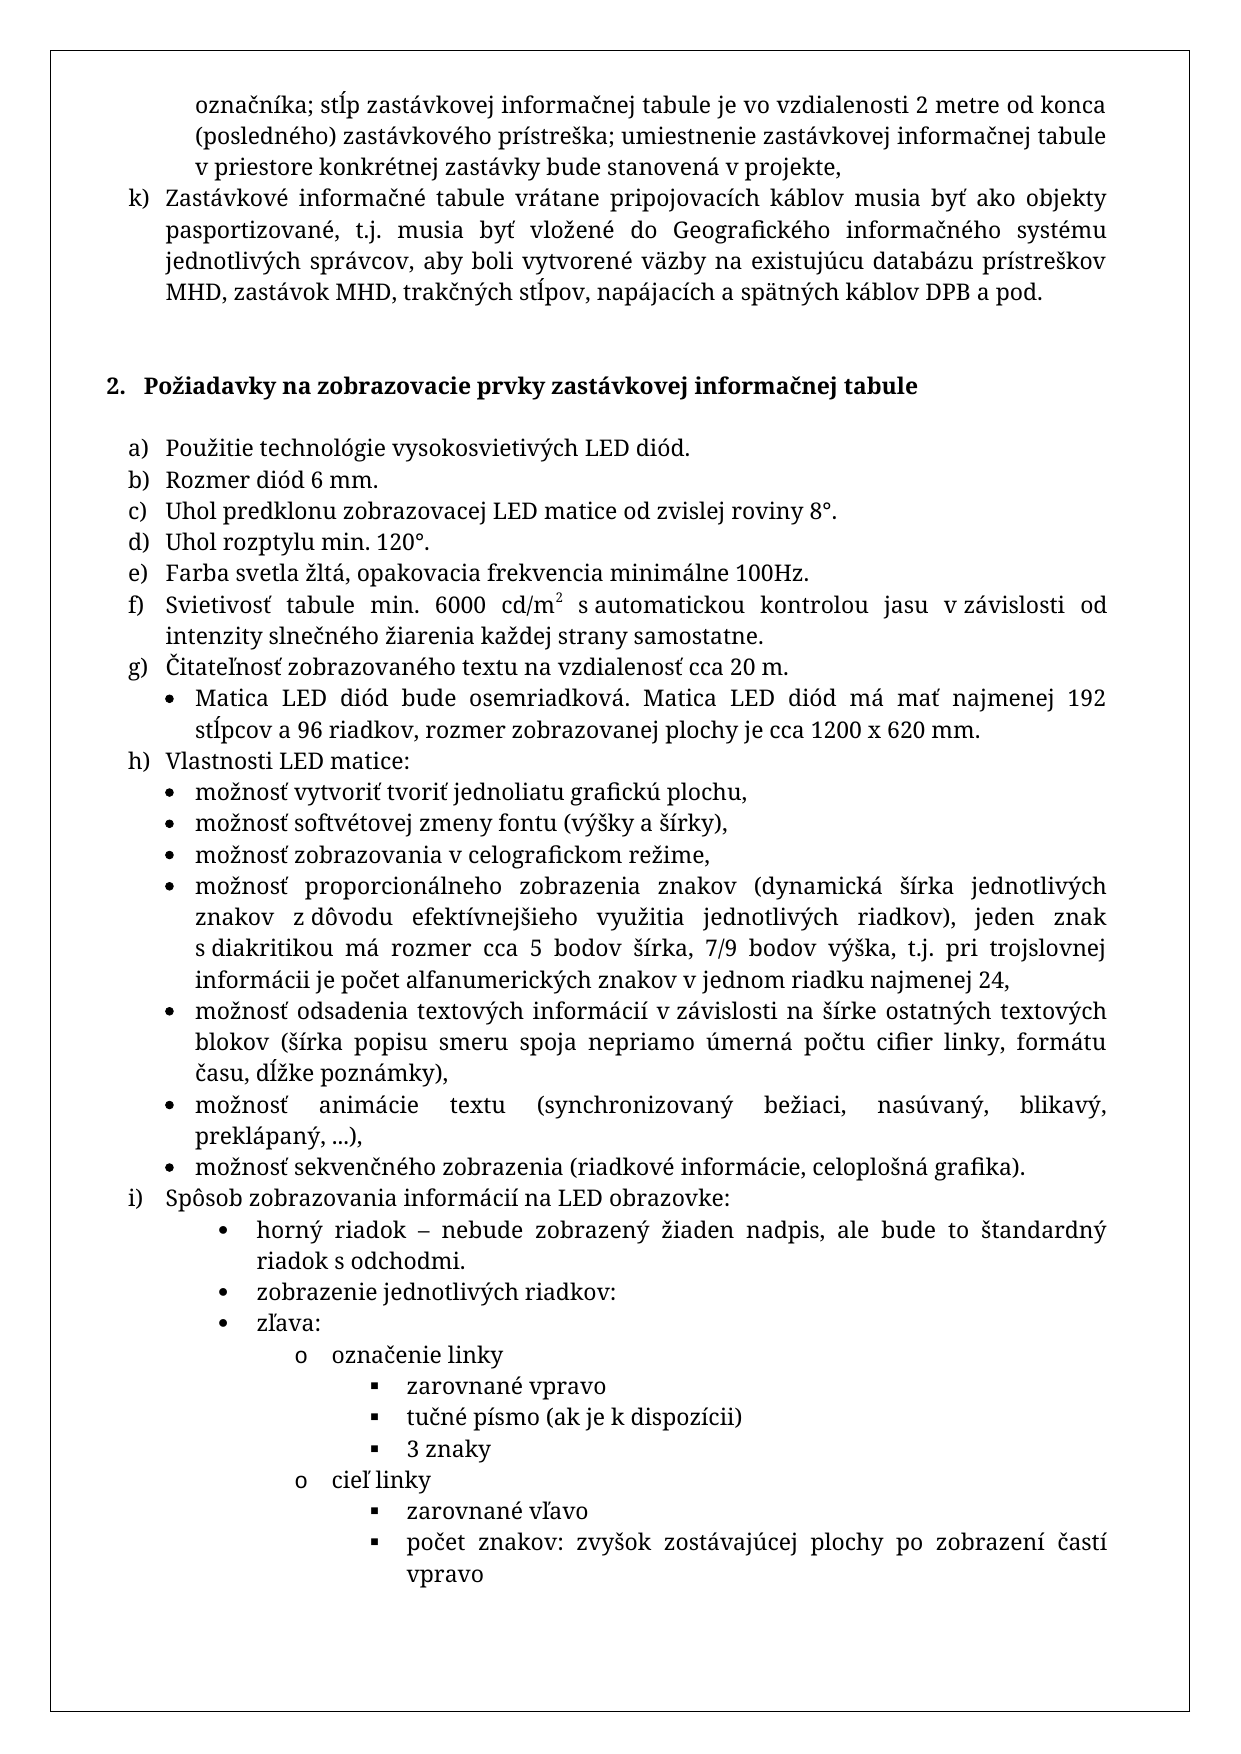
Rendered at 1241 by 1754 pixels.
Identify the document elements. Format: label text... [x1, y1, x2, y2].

list Spôsob zobrazovania informácií na LED obrazovke: [128, 1182, 1108, 1214]
list možnosť zobrazovania v celografickom režime, [165, 839, 1108, 870]
list možnosť softvétovej zmeny fontu (výšky a šírky), [165, 807, 1108, 839]
list horný riadok – nebude zobrazený žiaden nadpis, ale bude to štandardný riadok s odchodmi. [219, 1214, 1108, 1276]
list možnosť animácie textu (synchronizovaný bežiaci, nasúvaný, blikavý, preklápaný, ...), [165, 1089, 1108, 1151]
list zarovnané vpravo [369, 1370, 1108, 1401]
list Požiadavky na zobrazovacie prvky zastávkovej informačnej tabule [106, 370, 1108, 401]
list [165, 89, 1108, 182]
list Svietivosť tabule min. 6000 cd/m2 s automatickou kontrolou jasu v závislosti od intenzity slnečného žiarenia každej strany samostatne. [128, 589, 1108, 651]
list označenie linky [294, 1339, 1108, 1370]
list Vlastnosti LED matice: [128, 745, 1108, 776]
list možnosť odsadenia textových informácií v závislosti na šírke ostatných textových blokov (šírka popisu smeru spoja nepriamo úmerná počtu cifier linky, formátu času, dĺžke poznámky), [165, 995, 1108, 1089]
list Zastávkové informačné tabule vrátane pripojovacích káblov musia byť ako objekty pasportizované, t.j. musia byť vložené do Geografického informačného systému jednotlivých správcov, aby boli vytvorené väzby na existujúcu databázu prístreškov MHD, zastávok MHD, trakčných stĺpov, napájacích a spätných káblov DPB a pod. [128, 182, 1108, 307]
list tučné písmo (ak je k dispozícii) [369, 1401, 1108, 1432]
list Uhol rozptylu min. 120°. [128, 526, 1108, 557]
list Farba svetla žltá, opakovacia frekvencia minimálne 100Hz. [128, 557, 1108, 589]
list možnosť proporcionálneho zobrazenia znakov (dynamická šírka jednotlivých znakov z dôvodu efektívnejšieho využitia jednotlivých riadkov), jeden znak s diakritikou má rozmer cca 5 bodov šírka, 7/9 bodov výška, t.j. pri trojslovnej informácii je počet alfanumerických znakov v jednom riadku najmenej 24, [165, 870, 1108, 995]
list počet znakov: zvyšok zostávajúcej plochy po zobrazení častí vpravo [369, 1526, 1108, 1589]
list cieľ linky [294, 1464, 1108, 1495]
list Čitateľnosť zobrazovaného textu na vzdialenosť cca 20 m. [128, 651, 1108, 682]
list Rozmer diód 6 mm. [128, 464, 1108, 495]
list možnosť sekvenčného zobrazenia (riadkové informácie, celoplošná grafika). [165, 1151, 1108, 1182]
list zobrazenie jednotlivých riadkov: [219, 1276, 1108, 1307]
list možnosť vytvoriť tvoriť jednoliatu grafickú plochu, [165, 776, 1108, 807]
list Uhol predklonu zobrazovacej LED matice od zvislej roviny 8°. [128, 495, 1108, 526]
list 3 znaky [369, 1432, 1108, 1464]
list Matica LED diód bude osemriadková. Matica LED diód má mať najmenej 192 stĺpcov a 96 riadkov, rozmer zobrazovanej plochy je cca 1200 x 620 mm. [165, 682, 1108, 745]
list zľava: [219, 1307, 1108, 1339]
list Použitie technológie vysokosvietivých LED diód. [128, 432, 1108, 464]
list zarovnané vľavo [369, 1495, 1108, 1526]
